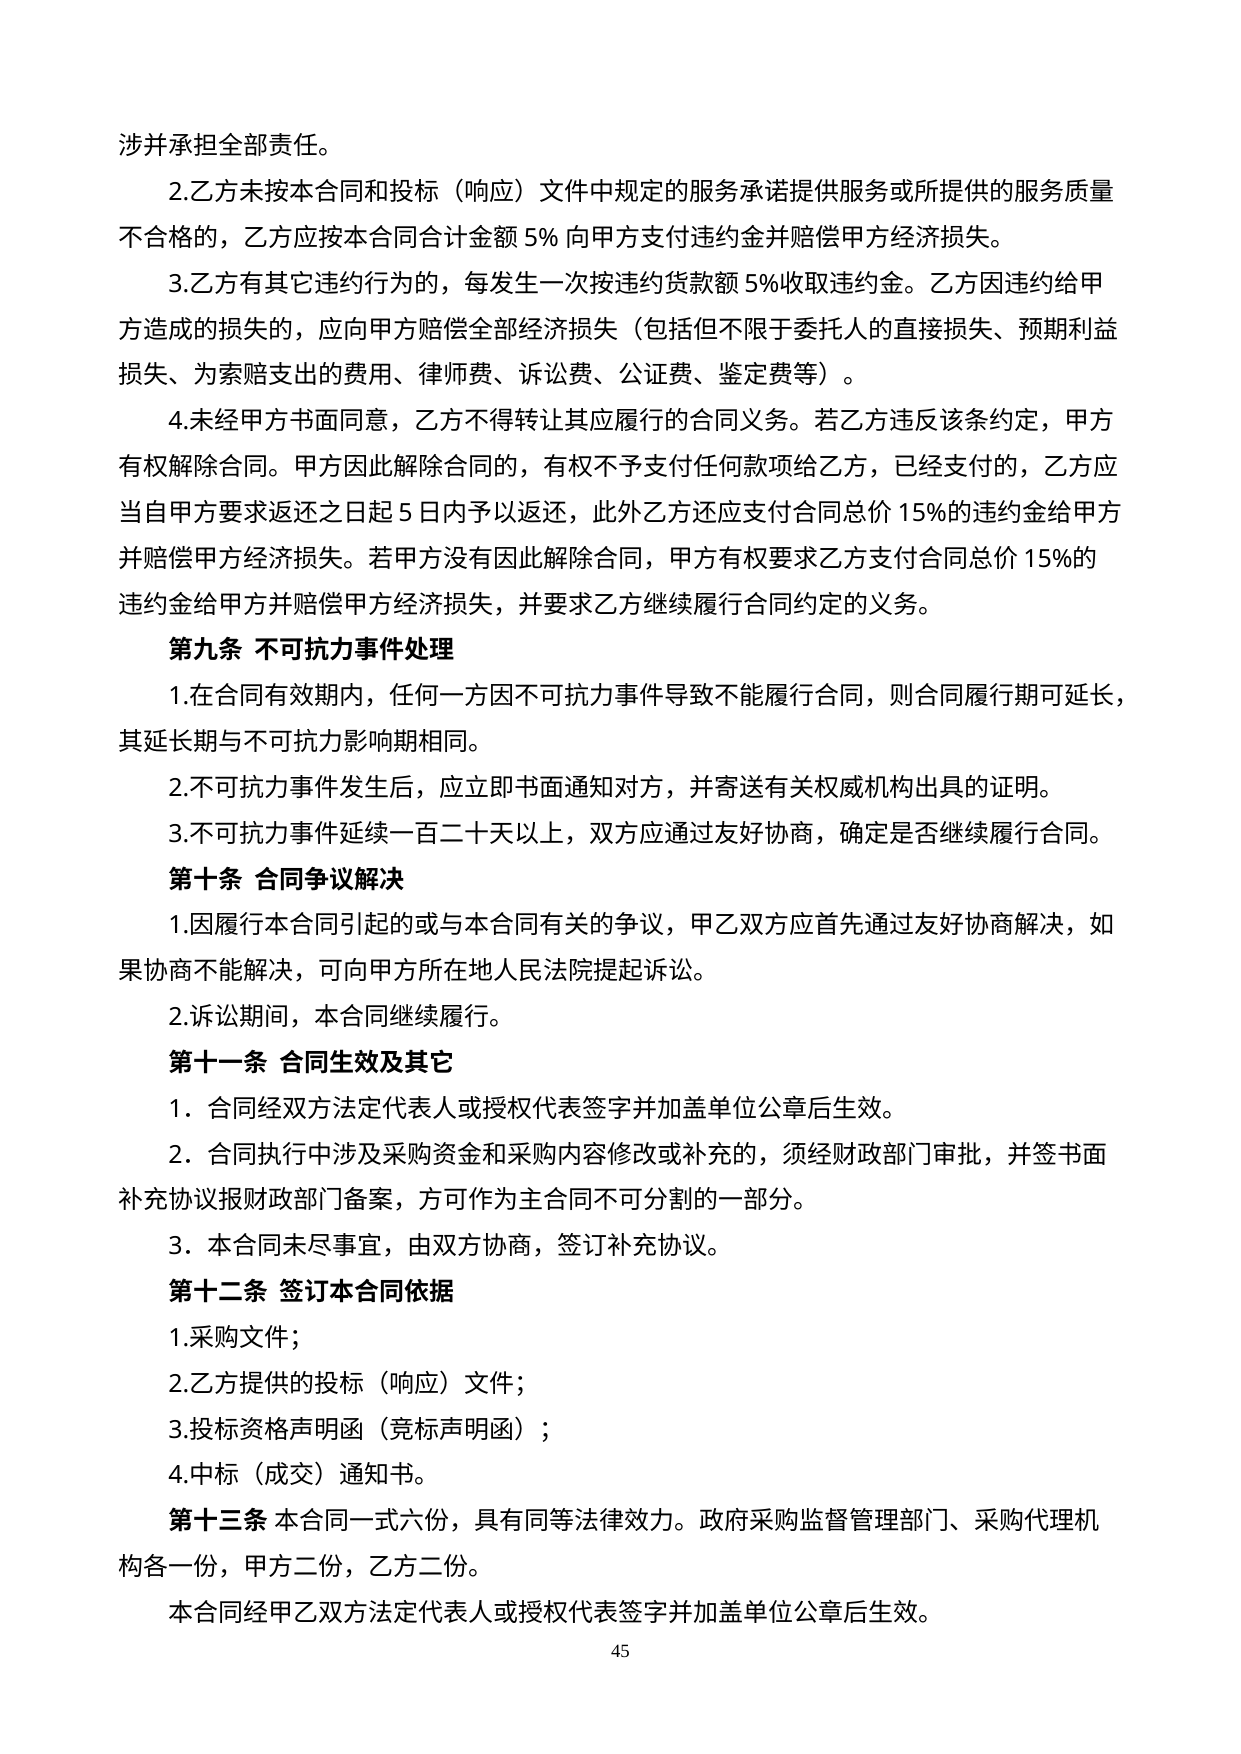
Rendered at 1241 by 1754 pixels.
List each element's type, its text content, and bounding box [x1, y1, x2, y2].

text 本合同经甲乙双方法定代表人或授权代表签字并加盖单位公章后生效。 [118, 1585, 1122, 1631]
text 3.投标资格声明函（竞标声明函）； [118, 1401, 1122, 1447]
text 第十三条 本合同一式六份，具有同等法律效力。政府采购监督管理部门、采购代理机构各一份，甲方二份，乙方二份。 [118, 1493, 1122, 1585]
text 2.乙方未按本合同和投标（响应）文件中规定的服务承诺提供服务或所提供的服务质量不合格的，乙方应按本合同合计金额 5% 向甲方支付违约金并赔偿甲方经济损失。 [118, 164, 1122, 256]
text 2．合同执行中涉及采购资金和采购内容修改或补充的，须经财政部门审批，并签书面补充协议报财政部门备案，方可作为主合同不可分割的一部分。 [118, 1126, 1122, 1218]
text 2.不可抗力事件发生后，应立即书面通知对方，并寄送有关权威机构出具的证明。 [118, 760, 1122, 806]
text 1.因履行本合同引起的或与本合同有关的争议，甲乙双方应首先通过友好协商解决，如果协商不能解决，可向甲方所在地人民法院提起诉讼。 [118, 897, 1122, 989]
text 第十二条 签订本合同依据 [118, 1264, 1122, 1310]
text 2.乙方提供的投标（响应）文件； [118, 1356, 1122, 1401]
text 1.采购文件； [118, 1310, 1122, 1356]
text 3．本合同未尽事宜，由双方协商，签订补充协议。 [118, 1218, 1122, 1264]
text 第十一条 合同生效及其它 [118, 1035, 1122, 1081]
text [118, 118, 1122, 164]
text 4.未经甲方书面同意，乙方不得转让其应履行的合同义务。若乙方违反该条约定，甲方有权解除合同。甲方因此解除合同的，有权不予支付任何款项给乙方，已经支付的，乙方应当自甲方要求返还之日起5日内予以返还，此外乙方还应支付合同总价15%的违约金给甲方并赔偿甲方经济损失。若甲方没有因此解除合同，甲方有权要求乙方支付合同总价15%的违约金给甲方并赔偿甲方经济损失，并要求乙方继续履行合同约定的义务。 [118, 393, 1122, 622]
text 3.乙方有其它违约行为的，每发生一次按违约货款额5%收取违约金。乙方因违约给甲方造成的损失的，应向甲方赔偿全部经济损失（包括但不限于委托人的直接损失、预期利益损失、为索赔支出的费用、律师费、诉讼费、公证费、鉴定费等）。 [118, 256, 1122, 393]
text 1．合同经双方法定代表人或授权代表签字并加盖单位公章后生效。 [118, 1081, 1122, 1126]
text 4.中标（成交）通知书。 [118, 1447, 1122, 1493]
text 1.在合同有效期内，任何一方因不可抗力事件导致不能履行合同，则合同履行期可延长，其延长期与不可抗力影响期相同。 [118, 668, 1122, 760]
text 第九条 不可抗力事件处理 [118, 622, 1122, 668]
text 2.诉讼期间，本合同继续履行。 [118, 989, 1122, 1035]
text 第十条 合同争议解决 [118, 851, 1122, 897]
text 3.不可抗力事件延续一百二十天以上，双方应通过友好协商，确定是否继续履行合同。 [118, 806, 1122, 851]
